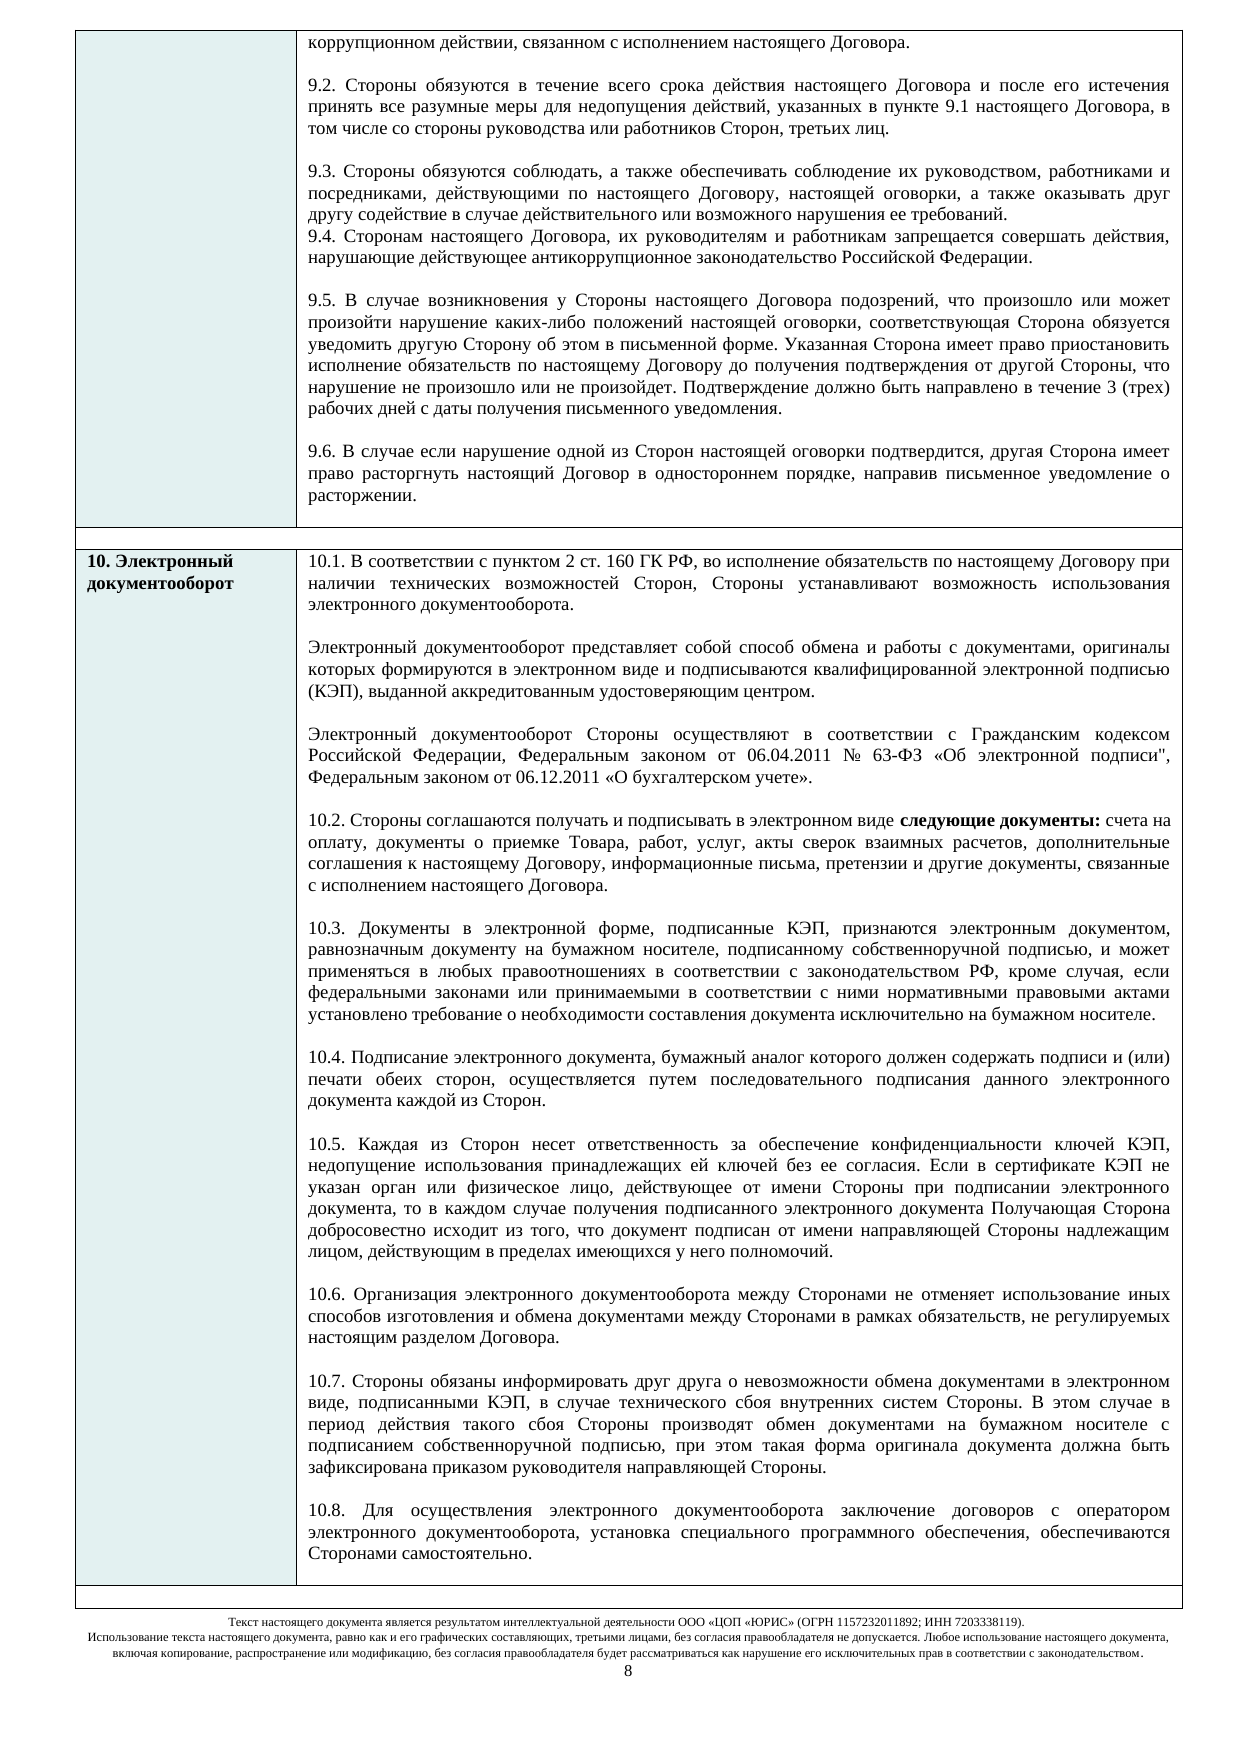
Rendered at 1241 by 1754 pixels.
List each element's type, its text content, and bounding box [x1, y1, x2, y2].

table_cell 10. Электронный документооборот [76, 550, 296, 1585]
table_cell [76, 528, 1182, 549]
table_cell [76, 31, 296, 527]
table_cell 10.1. В соответствии с пунктом 2 ст. 160 ГК РФ, во исполнение обязательств по настоящему Договору при наличии технических возможностей Сторон, Стороны устанавливают возможность использования электронного документооборота. Электронный документооборот представляет собой способ обмена и работы с документами, оригиналы которых формируются в электронном виде и подписываются квалифицированной электронной подписью (КЭП), выданной аккредитованным удостоверяющим центром. Электронный документооборот Стороны осуществляют в соответствии с Гражданским кодексом Российской Федерации, Федеральным законом от 06.04.2011 № 63-ФЗ «Об электронной подписи", Федеральным законом от 06.12.2011 «О бухгалтерском учете». 10.2. Стороны соглашаются получать и подписывать в электронном виде следующие документы: счета на оплату, документы о приемке Товара, работ, услуг, акты сверок взаимных расчетов, дополнительные соглашения к настоящему Договору, информационные письма, претензии и другие документы, связанные с исполнением настоящего Договора. 10.3. Документы в электронной форме, подписанные КЭП, признаются электронным документом, равнозначным документу на бумажном носителе, подписанному собственноручной подписью, и может применяться в любых правоотношениях в соответствии с законодательством РФ, кроме случая, если федеральными законами или принимаемыми в соответствии с ними нормативными правовыми актами установлено требование о необходимости составления документа исключительно на бумажном носителе. 10.4. Подписание электронного документа, бумажный аналог которого должен содержать подписи и (или) печати обеих сторон, осуществляется путем последовательного подписания данного электронного документа каждой из Сторон. 10.5. Каждая из Сторон несет ответственность за обеспечение конфиденциальности ключей КЭП, недопущение использования принадлежащих ей ключей без ее согласия. Если в сертификате КЭП не указан орган или физическое лицо, действующее от имени Стороны при подписании электронного документа, то в каждом случае получения подписанного электронного документа Получающая Сторона добросовестно исходит из того, что документ подписан от имени направляющей Стороны надлежащим лицом, действующим в пределах имеющихся у него полномочий. 10.6. Организация электронного документооборота между Сторонами не отменяет использование иных способов изготовления и обмена документами между Сторонами в рамках обязательств, не регулируемых настоящим разделом Договора. 10.7. Стороны обязаны информировать друг друга о невозможности обмена документами в электронном виде, подписанными КЭП, в случае технического сбоя внутренних систем Стороны. В этом случае в период действия такого сбоя Стороны производят обмен документами на бумажном носителе с подписанием собственноручной подписью, при этом такая форма оригинала документа должна быть зафиксирована приказом руководителя направляющей Стороны. 10.8. Для осуществления электронного документооборота заключение договоров с оператором электронного документооборота, установка специального программного обеспечения, обеспечиваются Сторонами самостоятельно. [297, 550, 1182, 1585]
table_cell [297, 31, 1182, 527]
table_cell [76, 1586, 1182, 1608]
